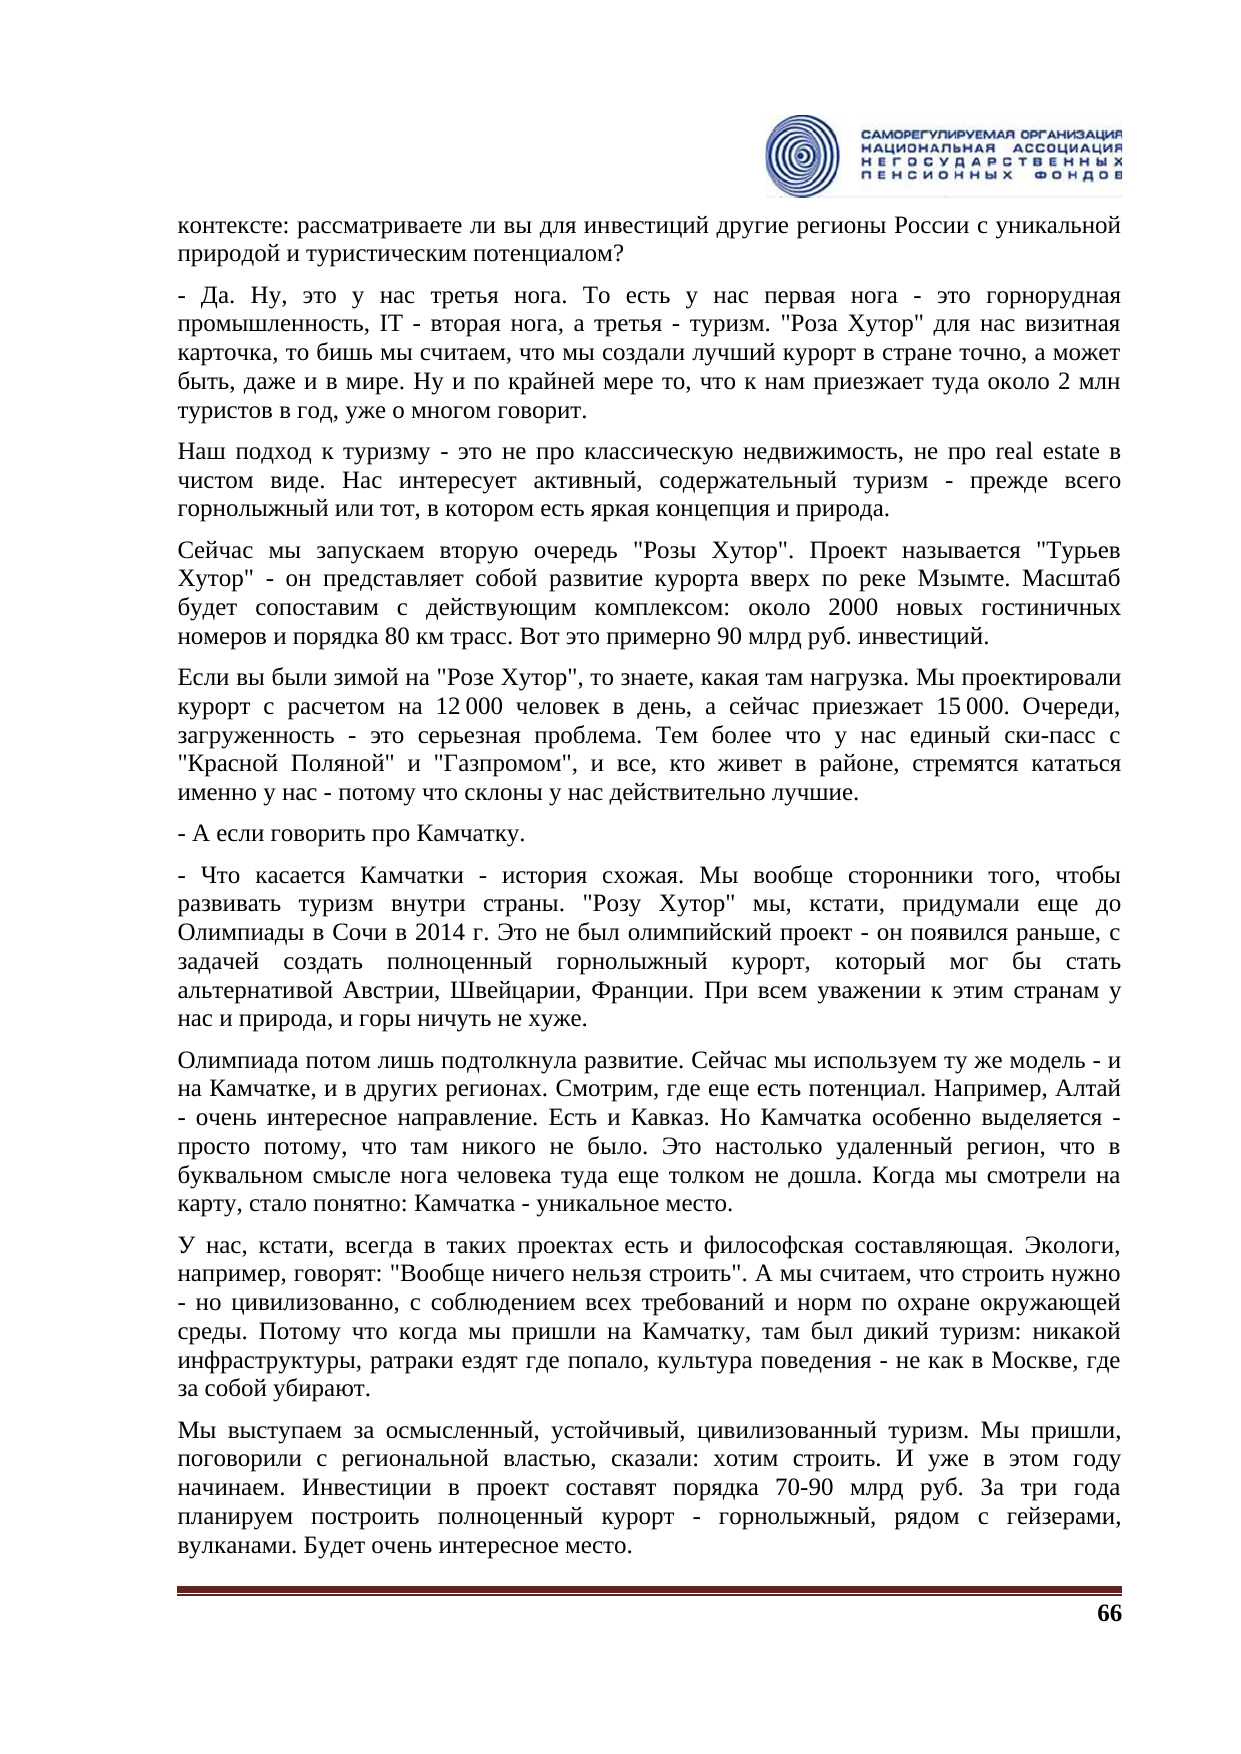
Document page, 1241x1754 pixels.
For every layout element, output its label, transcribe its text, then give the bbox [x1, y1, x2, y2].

text - Что касается Камчатки - история схожая. Мы вообще сторонники того, чтобы развивать туризм внутри страны. "Розу Хутор" мы, кстати, придумали еще до Олимпиады в Сочи в 2014 г. Это не был олимпийский проект - он появился раньше, с задачей создать полноценный горнолыжный курорт, который мог бы стать альтернативой Австрии, Швейцарии, Франции. При всем уважении к этим странам у нас и природа, и горы ничуть не хуже. [177, 860, 1122, 1032]
text Мы выступаем за осмысленный, устойчивый, цивилизованный туризм. Мы пришли, поговорили с региональной властью, сказали: хотим строить. И уже в этом году начинаем. Инвестиции в проект составят порядка 70-90 млрд руб. За три года планируем построить полноценный курорт - горнолыжный, рядом с гейзерами, вулканами. Будет очень интересное место. [177, 1415, 1122, 1558]
text Сейчас мы запускаем вторую очередь "Розы Хутор". Проект называется "Турьев Хутор" - он представляет собой развитие курорта вверх по реке Мзымте. Масштаб будет сопоставим с действующим комплексом: около 2000 новых гостиничных номеров и порядка 80 км трасс. Вот это примерно 90 млрд руб. инвестиций. [177, 535, 1122, 650]
text Наш подход к туризму - это не про классическую недвижимость, не про real estate в чистом виде. Нас интересует активный, содержательный туризм - прежде всего горнолыжный или тот, в котором есть яркая концепция и природа. [177, 436, 1122, 522]
text Олимпиада потом лишь подтолкнула развитие. Сейчас мы используем ту же модель - и на Камчатке, и в других регионах. Смотрим, где еще есть потенциал. Например, Алтай - очень интересное направление. Eсть и Кавказ. Но Камчатка особенно выделяется - просто потому, что там никого не было. Это настолько удаленный регион, что в буквальном смысле нога человека туда еще толком не дошла. Когда мы смотрели на карту, стало понятно: Камчатка - уникальное место. [177, 1045, 1122, 1217]
text У нас, кстати, всегда в таких проектах есть и философская составляющая. Экологи, например, говорят: "Вообще ничего нельзя строить". А мы считаем, что строить нужно - но цивилизованно, с соблюдением всех требований и норм по охране окружающей среды. Потому что когда мы пришли на Камчатку, там был дикий туризм: никакой инфраструктуры, ратраки ездят где попало, культура поведения - не как в Москве, где за собой убирают. [177, 1230, 1122, 1402]
text - А если говорить про Камчатку. [177, 818, 1122, 847]
picture [765, 115, 1123, 198]
text Eсли вы были зимой на "Розе Хутор", то знаете, какая там нагрузка. Мы проектировали курорт с расчетом на 12 000 человек в день, а сейчас приезжает 15 000. Очереди, загруженность - это серьезная проблема. Тем более что у нас единый ски-пасс с "Красной Поляной" и "Газпромом", и все, кто живет в районе, стремятся кататься именно у нас - потому что склоны у нас действительно лучшие. [177, 662, 1122, 806]
text - Да. Ну, это у нас третья нога. То есть у нас первая нога - это горнорудная промышленность, IT - вторая нога, а третья - туризм. "Роза Хутор" для нас визитная карточка, то бишь мы считаем, что мы создали лучший курорт в стране точно, а может быть, даже и в мире. Ну и по крайней мере то, что к нам приезжает туда около 2 млн туристов в год, уже о многом говорит. [177, 280, 1122, 423]
